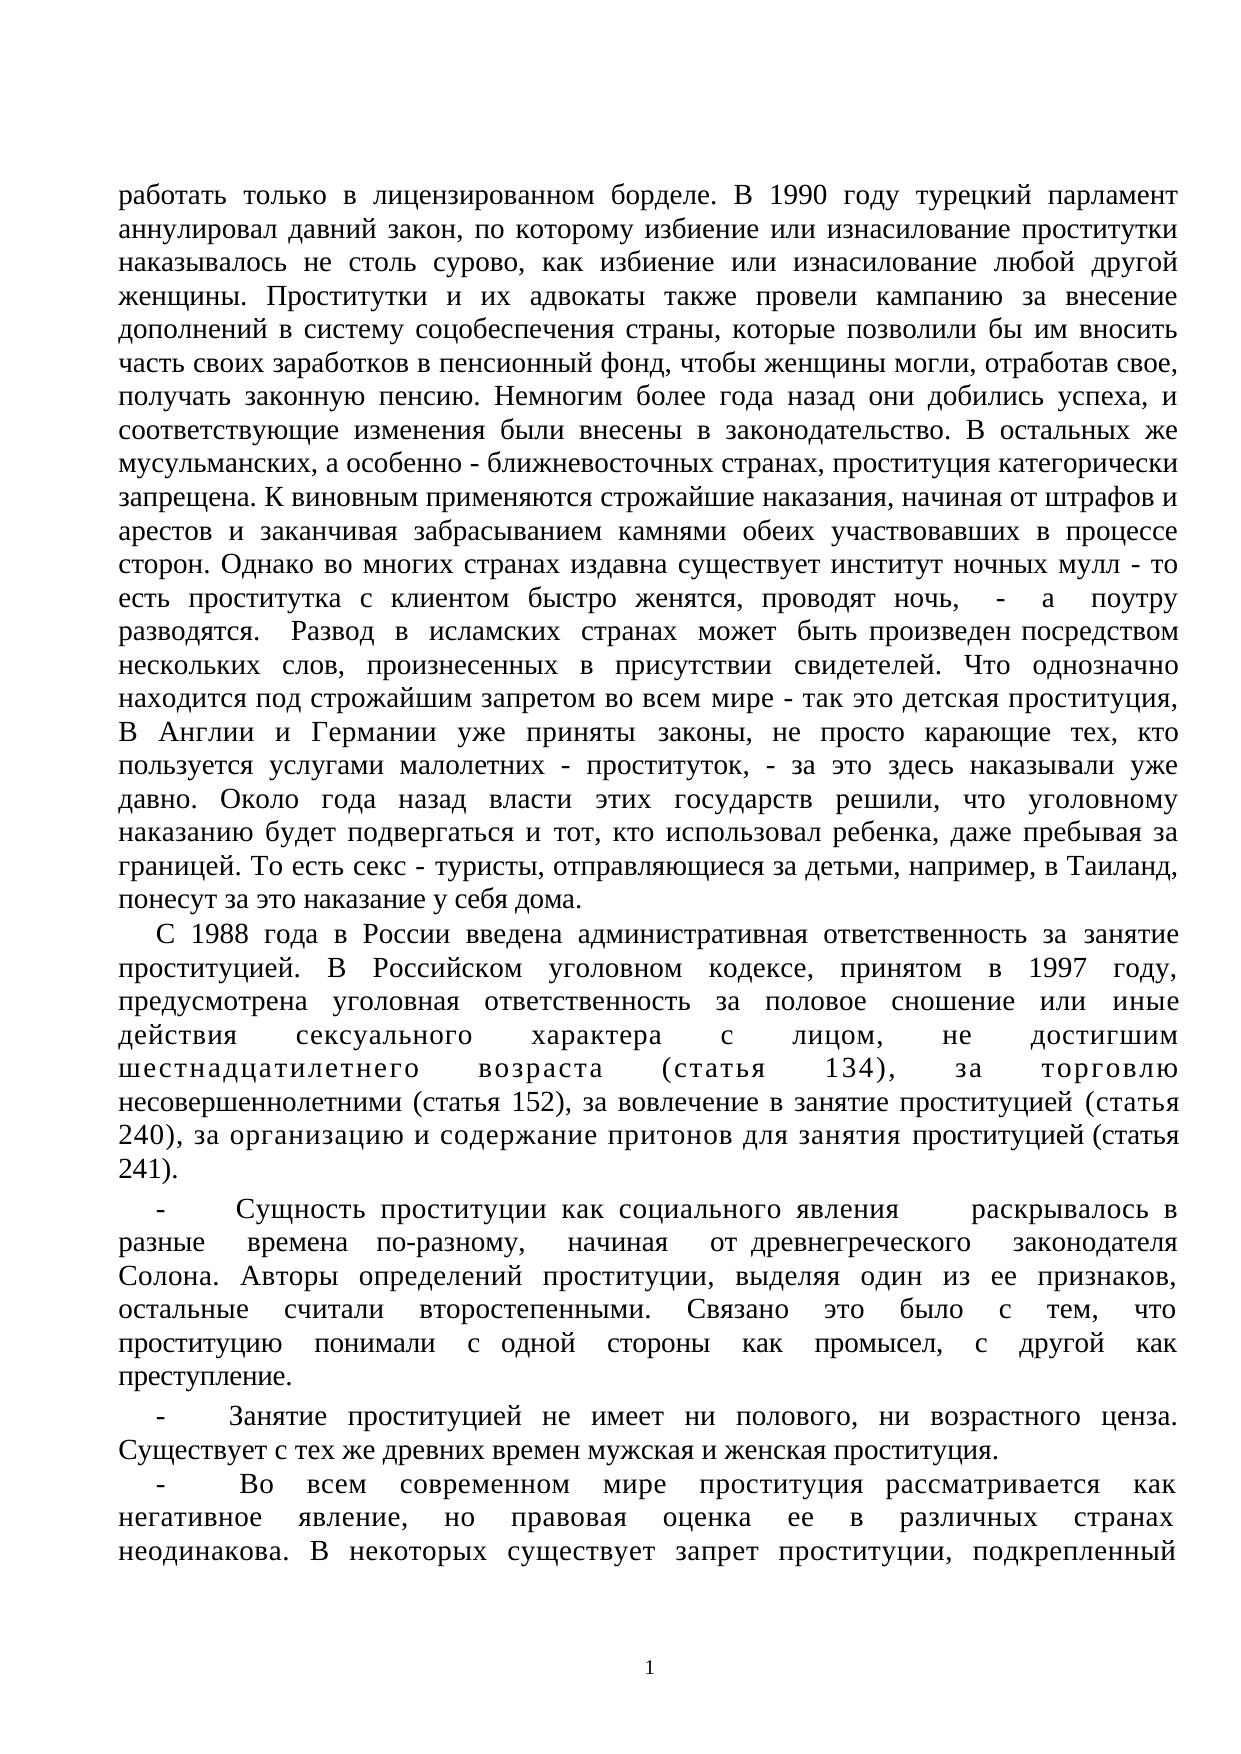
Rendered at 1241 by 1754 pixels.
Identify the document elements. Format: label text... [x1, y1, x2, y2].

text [118, 1466, 1179, 1566]
text - Сущность проституции как социального явления раскрывалось в разные времена по-разному, начиная от древнегреческого законодателя Солона. Авторы определений проституции, выделяя один из ее признаков, остальные считали второстепенными. Связано это было с тем, что проституцию понимали с одной стороны как промысел, с другой как преступление. [118, 1191, 1179, 1392]
text - Занятие проституцией не имеет ни полового, ни возрастного ценза. Существует с тех же древних времен мужская и женская проституция. [118, 1398, 1179, 1465]
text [118, 177, 1179, 915]
text С 1988 года в России введена административная ответственность за занятие проституцией. В Российском уголовном кодексе, принятом в 1997 году, предусмотрена уголовная ответственность за половое сношение или иные действия сексуального характера с лицом, не достигшим шестнадцатилетнего возраста (статья 134), за торговлю несовершеннолетними (статья 152), за вовлечение в занятие проституцией (статья 240), за организацию и содержание притонов для занятия проституцией (статья 241). [118, 916, 1179, 1184]
